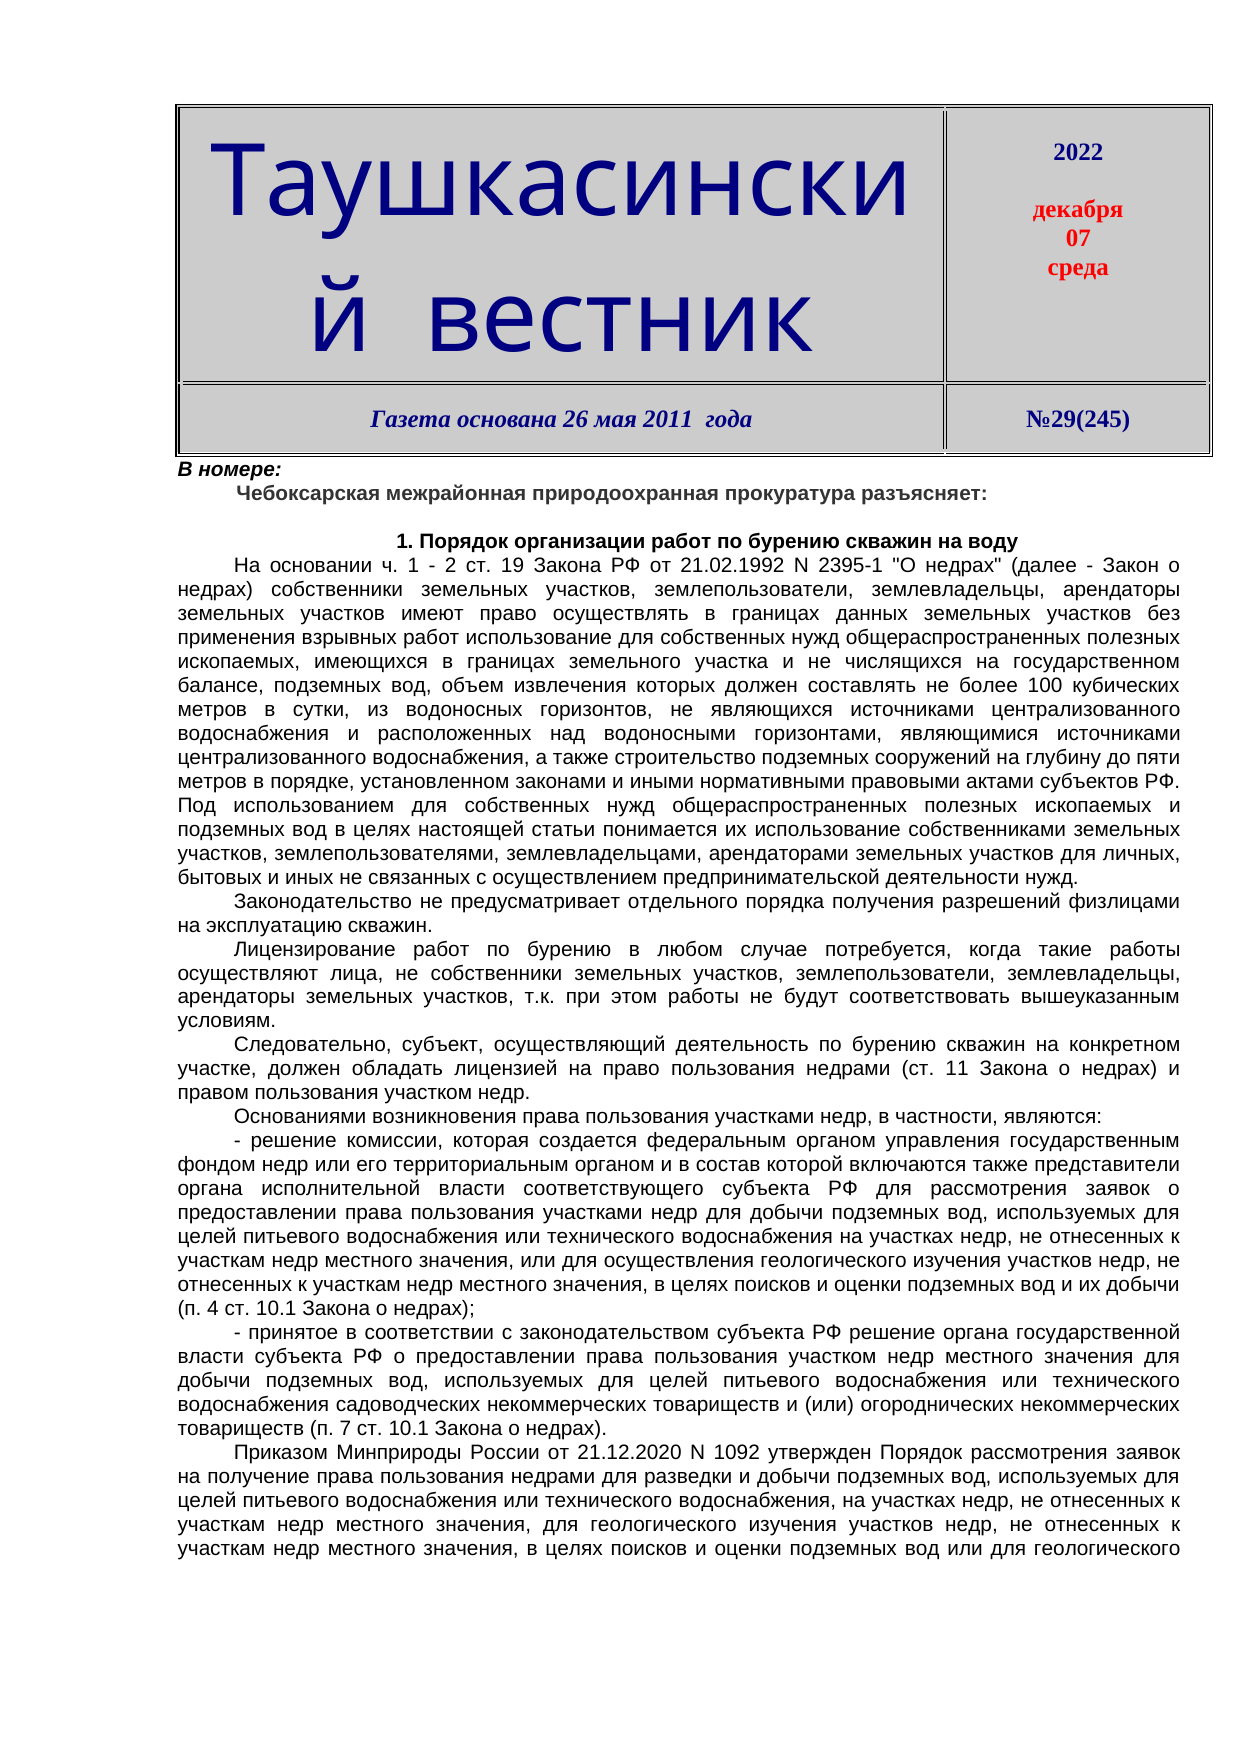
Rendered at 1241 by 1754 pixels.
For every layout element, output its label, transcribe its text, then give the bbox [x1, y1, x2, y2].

text Следовательно, субъект, осуществляющий деятельность по бурению скважин на конкретном участке, должен обладать лицензией на право пользования недрами (ст. 11 Закона о недрах) и правом пользования участком недр. [177, 1032, 1181, 1104]
table_header 2022 декабря 07 среда [945, 108, 1209, 381]
text Чебоксарская межрайонная природоохранная прокуратура разъясняет: [177, 481, 1181, 505]
text В номере: [177, 457, 1181, 481]
text Лицензирование работ по бурению в любом случае потребуется, когда такие работы осуществляют лица, не собственники земельных участков, землепользователи, землевладельцы, арендаторы земельных участков, т.к. при этом работы не будут соответствовать вышеуказанным условиям. [177, 936, 1181, 1032]
text - решение комиссии, которая создается федеральным органом управления государственным фондом недр или его территориальным органом и в состав которой включаются также представители органа исполнительной власти соответствующего субъекта РФ для рассмотрения заявок о предоставлении права пользования участками недр для добычи подземных вод, используемых для целей питьевого водоснабжения или технического водоснабжения на участках недр, не отнесенных к участкам недр местного значения, или для осуществления геологического изучения участков недр, не отнесенных к участкам недр местного значения, в целях поисков и оценки подземных вод и их добычи (п. 4 ст. 10.1 Закона о недрах); [177, 1128, 1181, 1320]
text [177, 1439, 1181, 1559]
text - принятое в соответствии с законодательством субъекта РФ решение органа государственной власти субъекта РФ о предоставлении права пользования участком недр местного значения для добычи подземных вод, используемых для целей питьевого водоснабжения или технического водоснабжения садоводческих некоммерческих товариществ и (или) огороднических некоммерческих товариществ (п. 7 ст. 10.1 Закона о недрах). [177, 1320, 1181, 1439]
text 1. Порядок организации работ по бурению скважин на воду [177, 529, 1181, 553]
table_cell Газета основана 26 мая 2011 года [177, 381, 945, 452]
table_cell №29(245) [945, 381, 1211, 452]
text Основаниями возникновения права пользования участками недр, в частности, являются: [177, 1104, 1181, 1128]
table_header Таушкасинский вестник [177, 105, 945, 381]
text Законодательство не предусматривает отдельного порядка получения разрешений физлицами на эксплуатацию скважин. [177, 888, 1181, 936]
text На основании ч. 1 - 2 ст. 19 Закона РФ от 21.02.1992 N 2395-1 "О недрах" (далее - Закон о недрах) собственники земельных участков, землепользователи, землевладельцы, арендаторы земельных участков имеют право осуществлять в границах данных земельных участков без применения взрывных работ использование для собственных нужд общераспространенных полезных ископаемых, имеющихся в границах земельного участка и не числящихся на государственном балансе, подземных вод, объем извлечения которых должен составлять не более 100 кубических метров в сутки, из водоносных горизонтов, не являющихся источниками централизованного водоснабжения и расположенных над водоносными горизонтами, являющимися источниками централизованного водоснабжения, а также строительство подземных сооружений на глубину до пяти метров в порядке, установленном законами и иными нормативными правовыми актами субъектов РФ. Под использованием для собственных нужд общераспространенных полезных ископаемых и подземных вод в целях настоящей статьи понимается их использование собственниками земельных участков, землепользователями, землевладельцами, арендаторами земельных участков для личных, бытовых и иных не связанных с осуществлением предпринимательской деятельности нужд. [177, 553, 1181, 888]
